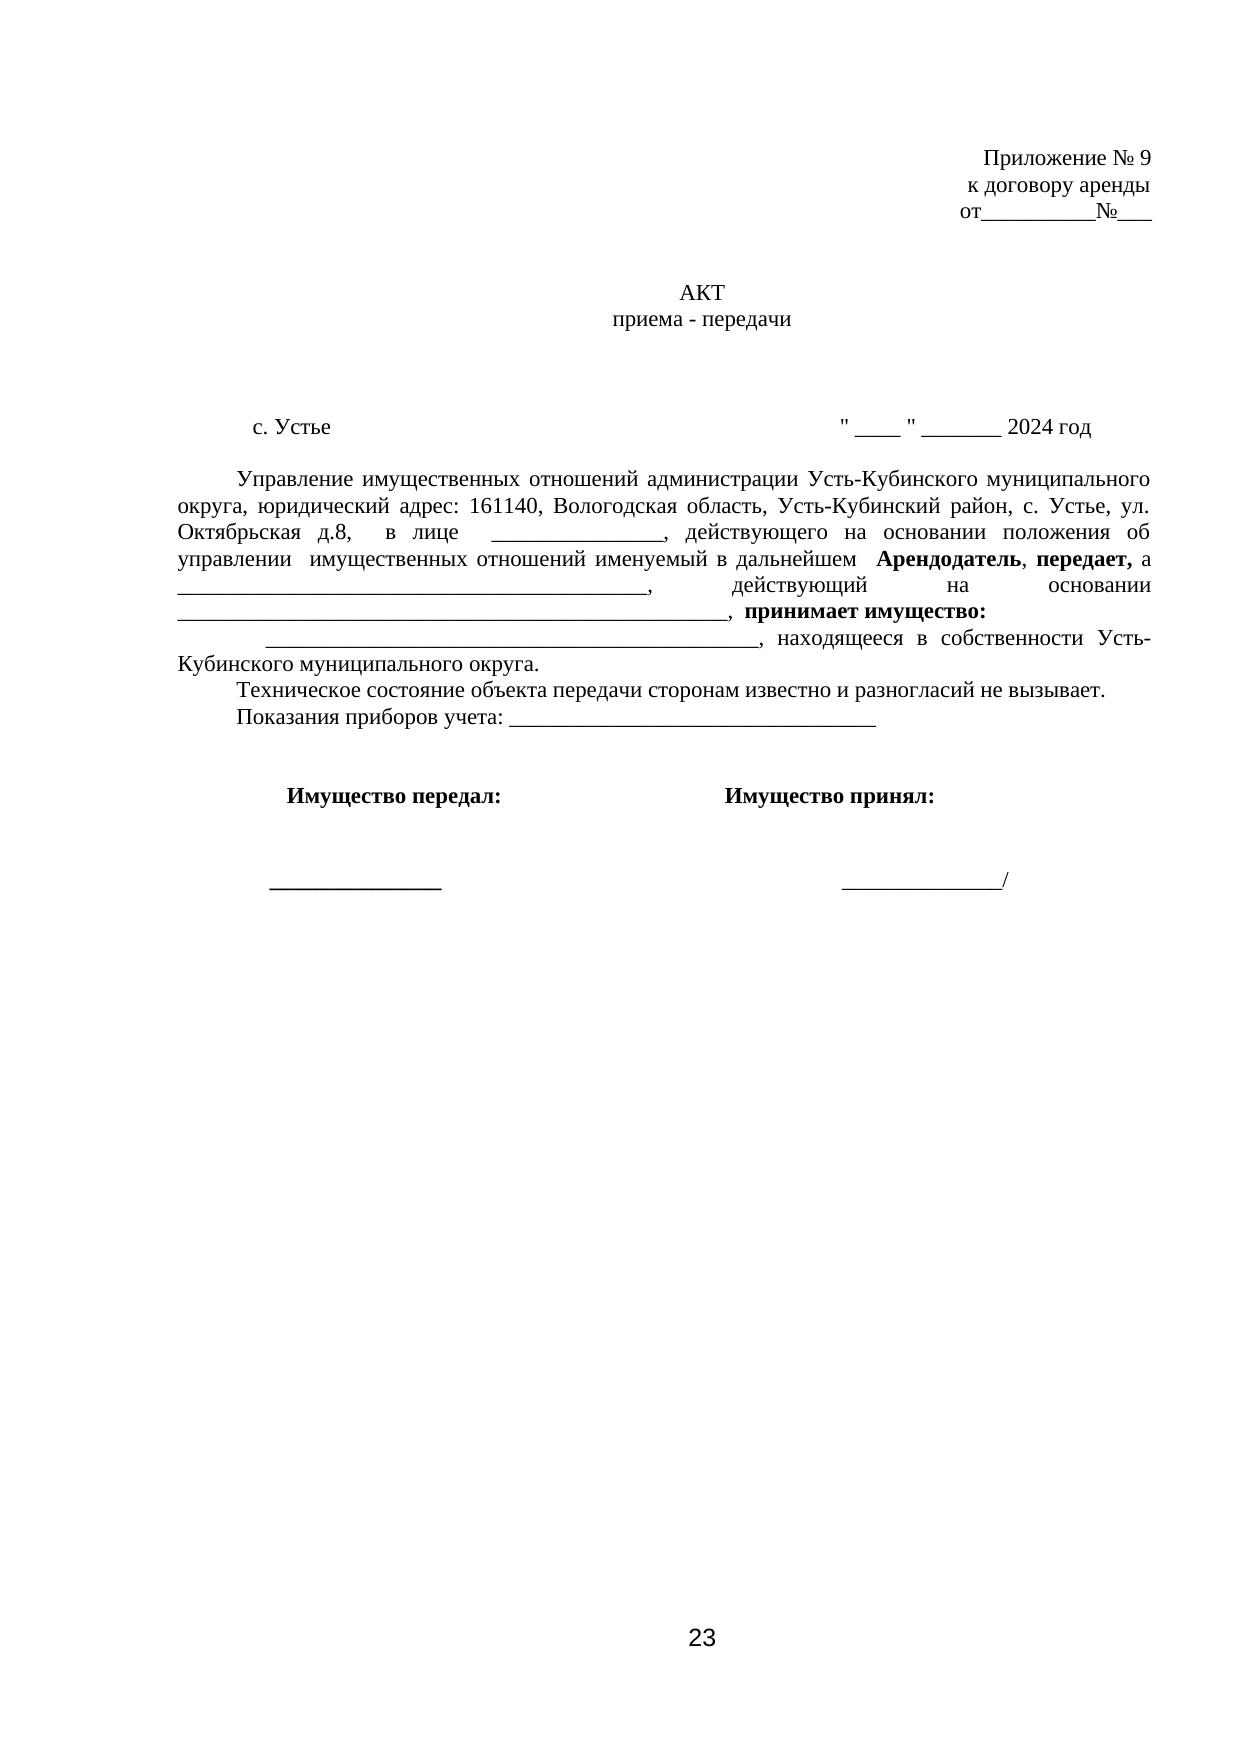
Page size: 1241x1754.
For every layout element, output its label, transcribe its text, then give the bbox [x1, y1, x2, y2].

text ___________________________________________, находящееся в собственности Усть-Кубинского муниципального округа. [177, 624, 1152, 676]
text от__________№___ [177, 197, 1152, 223]
text _______________ ______________/ [177, 866, 1152, 892]
text Техническое состояние объекта передачи сторонам известно и разногласий не вызывает. [177, 676, 1152, 703]
text с. Устье " ____ " _______ 2024 год [177, 413, 1152, 439]
text приема - передачи [177, 305, 1152, 331]
text Приложение № 9 [177, 144, 1152, 171]
text Управление имущественных отношений администрации Усть-Кубинского муниципального округа, юридический адрес: 161140, Вологодская область, Усть-Кубинский район, с. Устье, ул. Октябрьская д.8, в лице _______________, действующего на основании положения об управлении имущественных отношений именуемый в дальнейшем Арендодатель, передает, а _________________________________________, действующий на основании ________________________________________________, принимает имущество: [177, 466, 1152, 624]
text Показания приборов учета: ________________________________ [177, 703, 1152, 729]
text АКТ [177, 279, 1152, 305]
text Имущество передал: Имущество принял: [177, 782, 1152, 808]
text к договору аренды [177, 171, 1152, 197]
